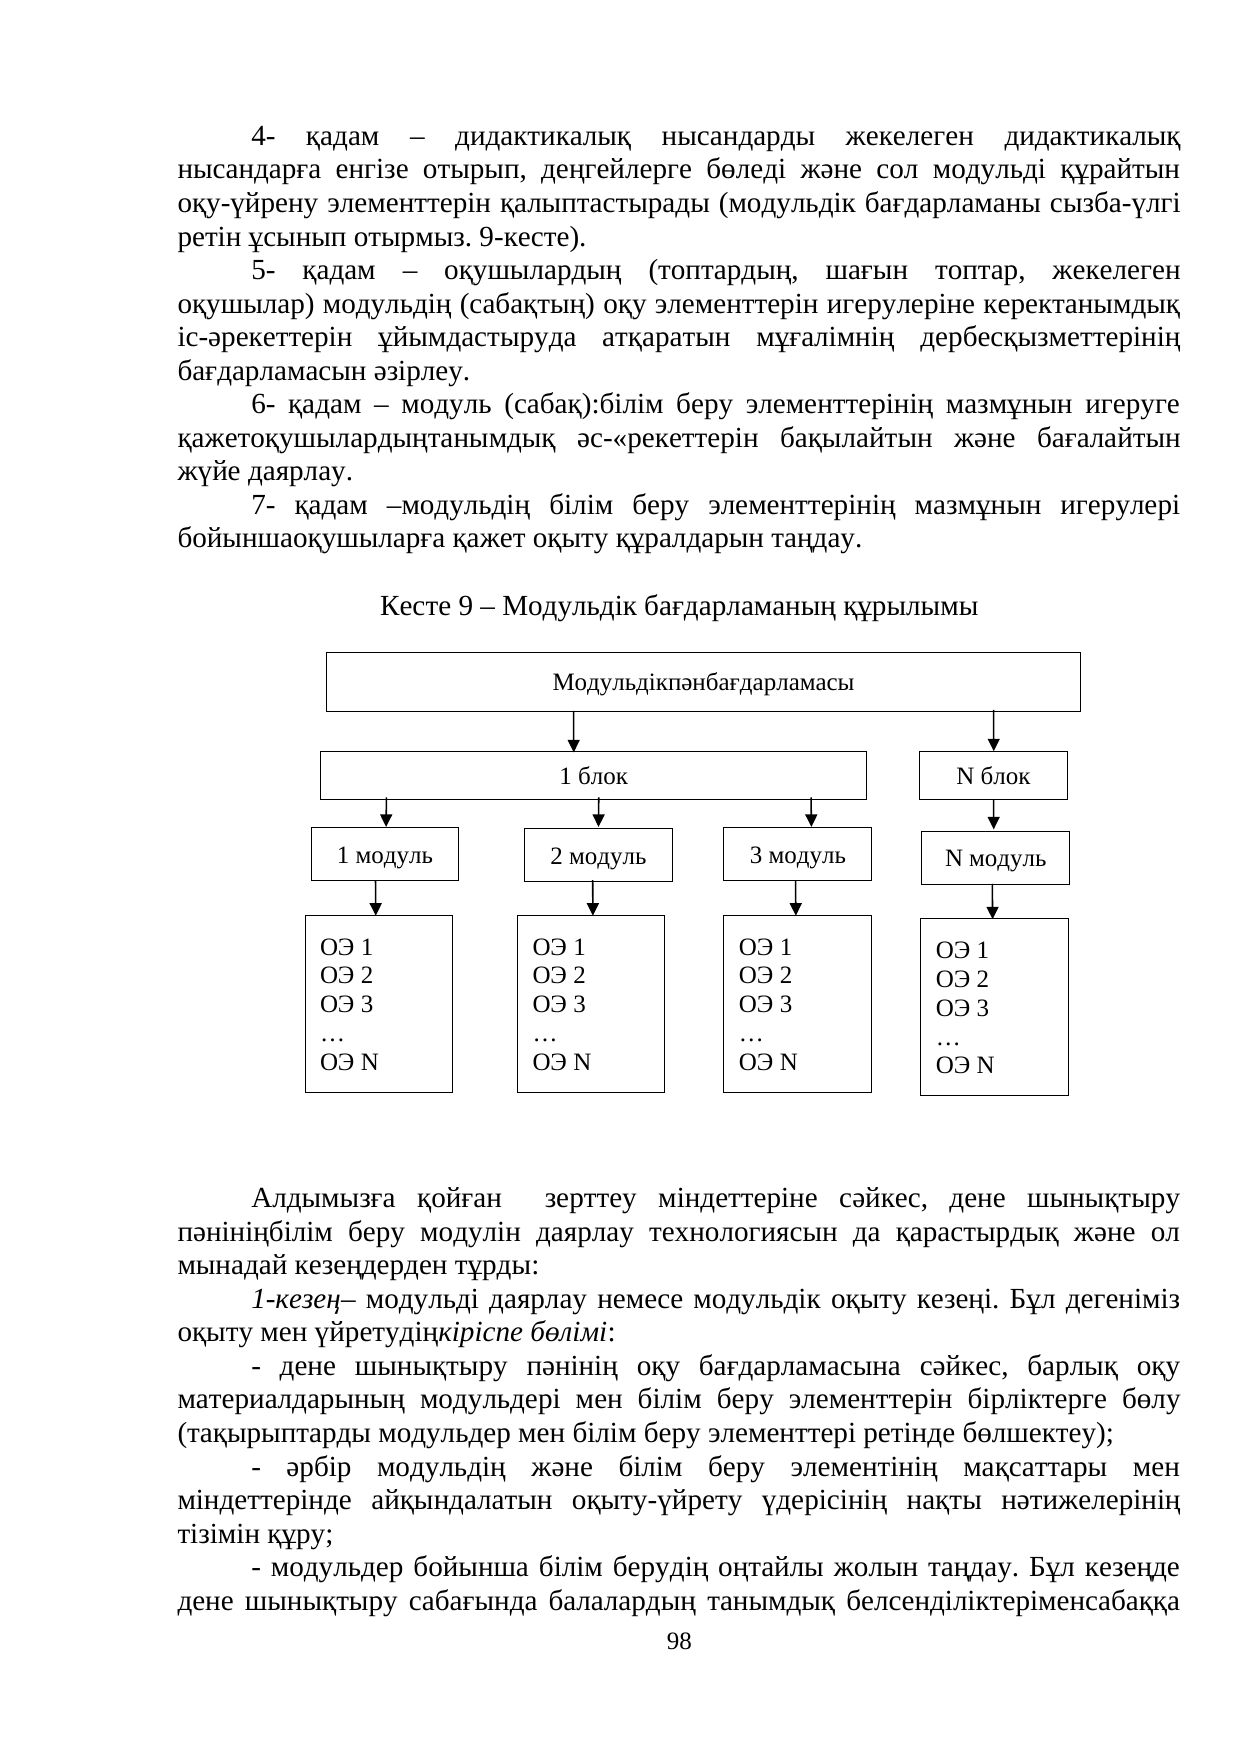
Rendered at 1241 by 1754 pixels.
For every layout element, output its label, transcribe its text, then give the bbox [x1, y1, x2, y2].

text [177, 1549, 1181, 1616]
text 6- қадам – модуль (сабақ):білім беру элементтерінің мазмұнын игеруге қажетоқушылардыңтанымдық әс-«рекеттерін бақылайтын және бағалайтын жүйе даярлау. [177, 386, 1181, 487]
text - дене шынықтыру пәнінің оқу бағдарламасына сәйкес, барлық оқу материалдарының модульдері мен білім беру элементтерін бірліктерге бөлу (тақырыптарды модульдер мен білім беру элементтері ретінде бөлшектеу); [177, 1348, 1181, 1449]
text 4- қадам – дидактикалық нысандарды жекелеген дидактикалық нысандарға енгізе отырып, деңгейлерге бөледі және сол модульді құрайтын оқу-үйрену элементтерін қалыптастырады (модульдік бағдарламаны сызба-үлгі ретін ұсынып отырмыз. 9-кесте). [177, 118, 1181, 252]
text 7- қадам –модульдің білім беру элементтерінің мазмұнын игерулері бойыншаоқушыларға қажет оқыту құралдарын таңдау. [177, 487, 1181, 554]
text Алдымызға қойған зерттеу міндеттеріне сәйкес, дене шынықтыру пәнініңбілім беру модулін даярлау технологиясын да қарастырдық және ол мынадай кезеңдерден тұрды: [177, 1180, 1181, 1281]
text Кесте 9 – Модульдік бағдарламаның құрылымы [177, 588, 1181, 621]
text 5- қадам – оқушылардың (топтардың, шағын топтар, жекелеген оқушылар) модульдің (сабақтың) оқу элементтерін игерулеріне керектанымдық іс-әрекеттерін ұйымдастыруда атқаратын мұғалімнің дербесқызметтерінің бағдарламасын әзірлеу. [177, 252, 1181, 386]
text - әрбір модульдің және білім беру элементінің мақсаттары мен міндеттерінде айқындалатын оқыту-үйрету үдерісінің нақты нәтижелерінің тізімін құру; [177, 1449, 1181, 1549]
text 1-кезең– модульді даярлау немесе модульдік оқыту кезеңі. Бұл дегеніміз оқыту мен үйретудіңкіріспе бөлімі: [177, 1281, 1181, 1348]
